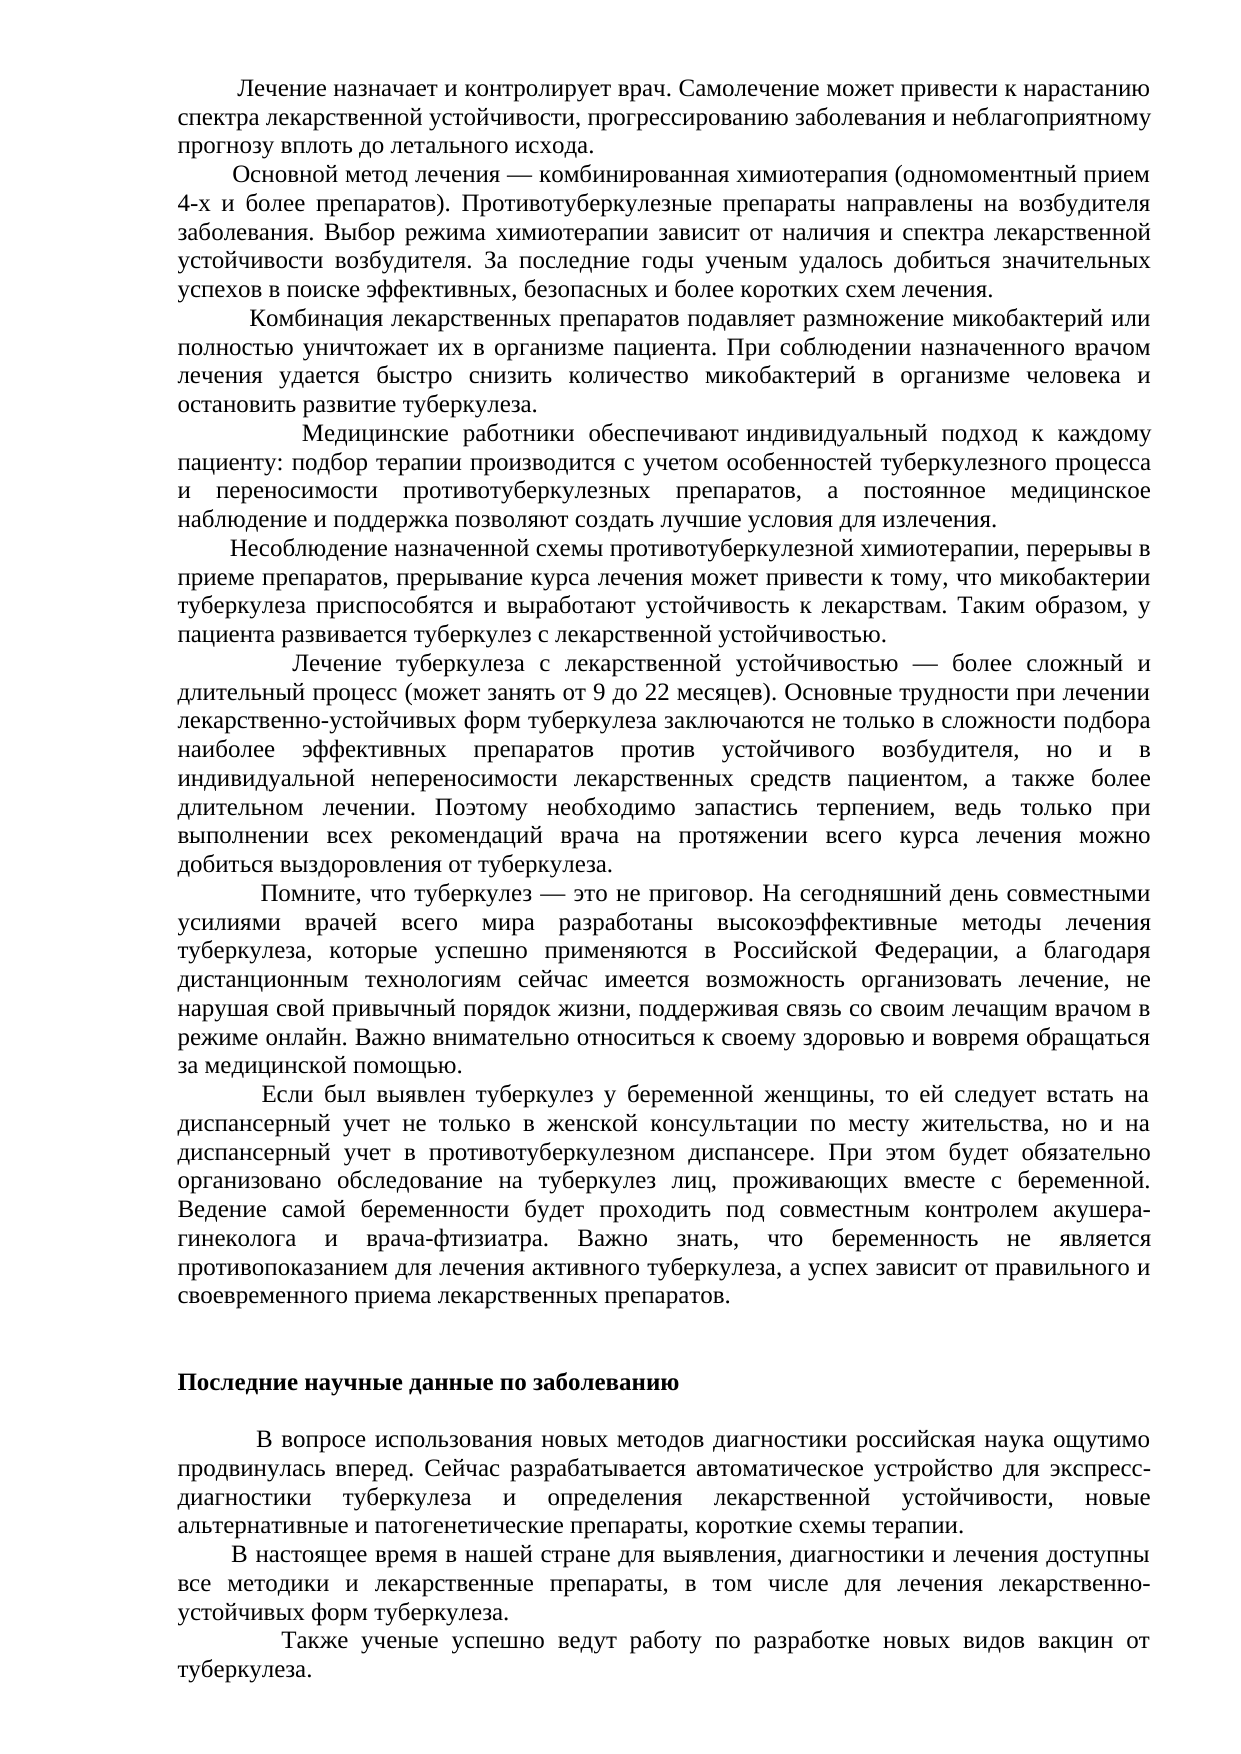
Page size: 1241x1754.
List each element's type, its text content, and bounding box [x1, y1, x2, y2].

text Также ученые успешно ведут работу по разработке новых видов вакцин от туберкулеза. [177, 1626, 1152, 1683]
text Основной метод лечения — комбинированная химиотерапия (одномоментный прием 4-х и более препаратов). Противотуберкулезные препараты направлены на возбудителя заболевания. Выбор режима химиотерапии зависит от наличия и спектра лекарственной устойчивости возбудителя. За последние годы ученым удалось добиться значительных успехов в поиске эффективных, безопасных и более коротких схем лечения. [177, 159, 1152, 303]
text В настоящее время в нашей стране для выявления, диагностики и лечения доступны все методики и лекарственные препараты, в том числе для лечения лекарственно-устойчивых форм туберкулеза. [177, 1539, 1152, 1626]
text Медицинские работники обеспечивают индивидуальный подход к каждому пациенту: подбор терапии производится с учетом особенностей туберкулезного процесса и переносимости противотуберкулезных препаратов, а постоянное медицинское наблюдение и поддержка позволяют создать лучшие условия для излечения. [177, 418, 1152, 533]
text Если был выявлен туберкулез у беременной женщины, то ей следует встать на диспансерный учет не только в женской консультации по месту жительства, но и на диспансерный учет в противотуберкулезном диспансере. При этом будет обязательно организовано обследование на туберкулез лиц, проживающих вместе с беременной. Ведение самой беременности будет проходить под совместным контролем акушера-гинеколога и врача-фтизиатра. Важно знать, что беременность не является противопоказанием для лечения активного туберкулеза, а успех зависит от правильного и своевременного приема лекарственных препаратов. [177, 1079, 1152, 1309]
text Помните, что туберкулез — это не приговор. На сегодняшний день совместными усилиями врачей всего мира разработаны высокоэффективные методы лечения туберкулеза, которые успешно применяются в Российской Федерации, а благодаря дистанционным технологиям сейчас имеется возможность организовать лечение, не нарушая свой привычный порядок жизни, поддерживая связь со своим лечащим врачом в режиме онлайн. Важно внимательно относиться к своему здоровью и вовремя обращаться за медицинской помощью. [177, 878, 1152, 1079]
text Комбинация лекарственных препаратов подавляет размножение микобактерий или полностью уничтожает их в организме пациента. При соблюдении назначенного врачом лечения удается быстро снизить количество микобактерий в организме человека и остановить развитие туберкулеза. [177, 303, 1152, 418]
text Лечение туберкулеза с лекарственной устойчивостью — более сложный и длительный процесс (может занять от 9 до 22 месяцев). Основные трудности при лечении лекарственно-устойчивых форм туберкулеза заключаются не только в сложности подбора наиболее эффективных препаратов против устойчивого возбудителя, но и в индивидуальной непереносимости лекарственных средств пациентом, а также более длительном лечении. Поэтому необходимо запастись терпением, ведь только при выполнении всех рекомендаций врача на протяжении всего курса лечения можно добиться выздоровления от туберкулеза. [177, 648, 1152, 878]
text Последние научные данные по заболеванию [177, 1367, 1152, 1396]
text В вопросе использования новых методов диагностики российская наука ощутимо продвинулась вперед. Сейчас разрабатывается автоматическое устройство для экспресс-диагностики туберкулеза и определения лекарственной устойчивости, новые альтернативные и патогенетические препараты, короткие схемы терапии. [177, 1424, 1152, 1539]
text Несоблюдение назначенной схемы противотуберкулезной химиотерапии, перерывы в приеме препаратов, прерывание курса лечения может привести к тому, что микобактерии туберкулеза приспособятся и выработают устойчивость к лекарствам. Таким образом, у пациента развивается туберкулез с лекарственной устойчивостью. [177, 533, 1152, 648]
text Лечение назначает и контролирует врач. Самолечение может привести к нарастанию спектра лекарственной устойчивости, прогрессированию заболевания и неблагоприятному прогнозу вплоть до летального исхода. [177, 73, 1152, 159]
